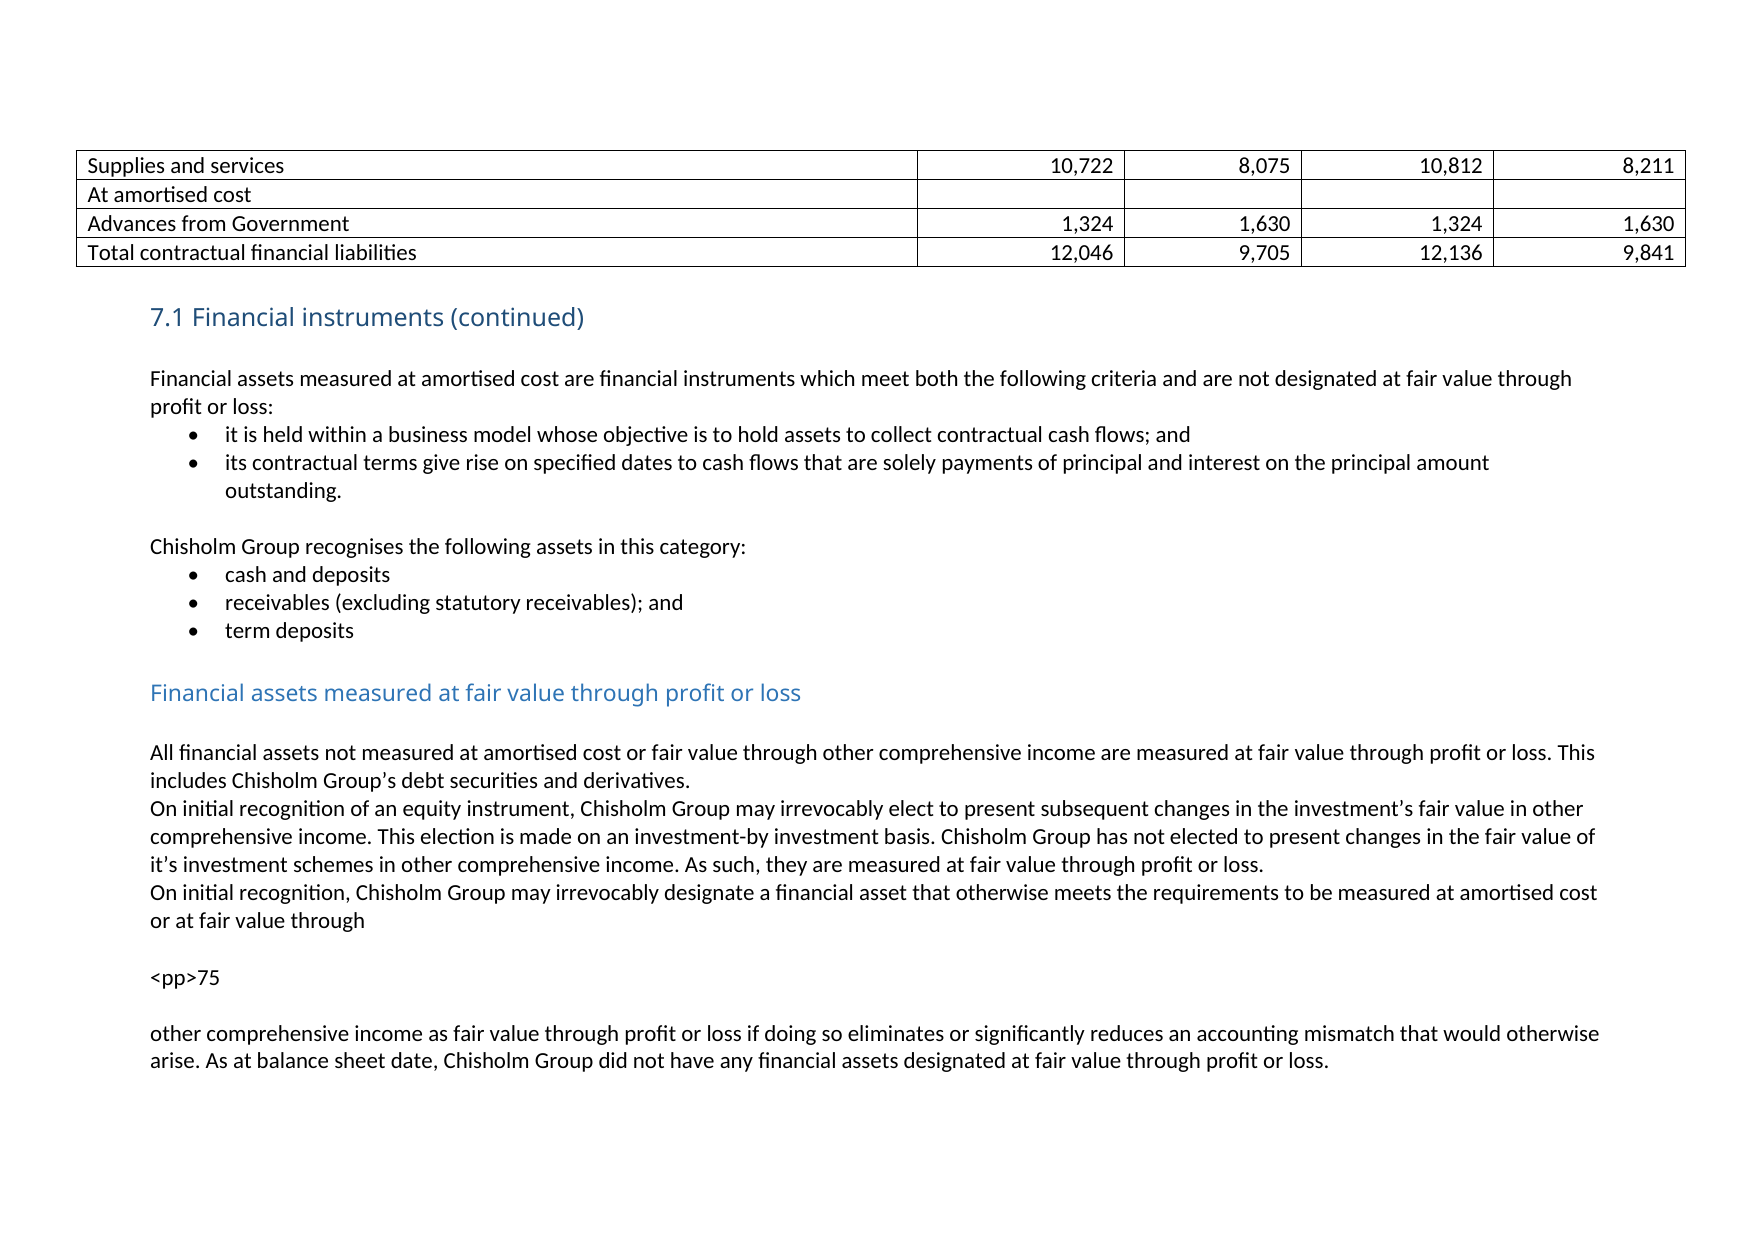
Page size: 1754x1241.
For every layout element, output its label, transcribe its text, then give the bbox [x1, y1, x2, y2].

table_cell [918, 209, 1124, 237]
text other comprehensive income as fair value through profit or loss if doing so eliminates or significantly reduces an accounting mismatch that would otherwise arise. As at balance sheet date, Chisholm Group did not have any financial assets designated at fair value through profit or loss. [150, 1019, 1604, 1075]
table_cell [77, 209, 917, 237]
list term deposits [187, 616, 1604, 644]
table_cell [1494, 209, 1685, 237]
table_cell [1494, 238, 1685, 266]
subtitle 7.1 Financial instruments (continued) [150, 299, 1604, 333]
list receivables (excluding statutory receivables); and [187, 588, 1604, 616]
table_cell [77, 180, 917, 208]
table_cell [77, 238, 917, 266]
list its contractual terms give rise on specified dates to cash flows that are solely payments of principal and interest on the principal amount outstanding. [187, 448, 1604, 504]
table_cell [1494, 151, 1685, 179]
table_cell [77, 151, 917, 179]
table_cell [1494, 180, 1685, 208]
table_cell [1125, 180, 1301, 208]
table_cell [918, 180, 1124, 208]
text Chisholm Group recognises the following assets in this category: [150, 532, 1604, 560]
list it is held within a business model whose objective is to hold assets to collect contractual cash flows; and [187, 420, 1604, 448]
text <pp>75 [150, 963, 1604, 991]
subtitle Financial assets measured at fair value through profit or loss [150, 677, 1604, 708]
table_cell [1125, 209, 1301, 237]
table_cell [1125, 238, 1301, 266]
text All financial assets not measured at amortised cost or fair value through other comprehensive income are measured at fair value through profit or loss. This includes Chisholm Group’s debt securities and derivatives. [150, 738, 1604, 794]
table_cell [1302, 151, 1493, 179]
text On initial recognition, Chisholm Group may irrevocably designate a financial asset that otherwise meets the requirements to be measured at amortised cost or at fair value through [150, 878, 1604, 934]
text On initial recognition of an equity instrument, Chisholm Group may irrevocably elect to present subsequent changes in the investment’s fair value in other comprehensive income. This election is made on an investment-by investment basis. Chisholm Group has not elected to present changes in the fair value of it’s investment schemes in other comprehensive income. As such, they are measured at fair value through profit or loss. [150, 794, 1604, 878]
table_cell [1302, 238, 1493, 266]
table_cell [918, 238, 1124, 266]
text Financial assets measured at amortised cost are financial instruments which meet both the following criteria and are not designated at fair value through profit or loss: [150, 364, 1604, 420]
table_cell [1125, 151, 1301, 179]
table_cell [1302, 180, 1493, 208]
list cash and deposits [187, 560, 1604, 588]
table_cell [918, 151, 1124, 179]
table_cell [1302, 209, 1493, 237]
